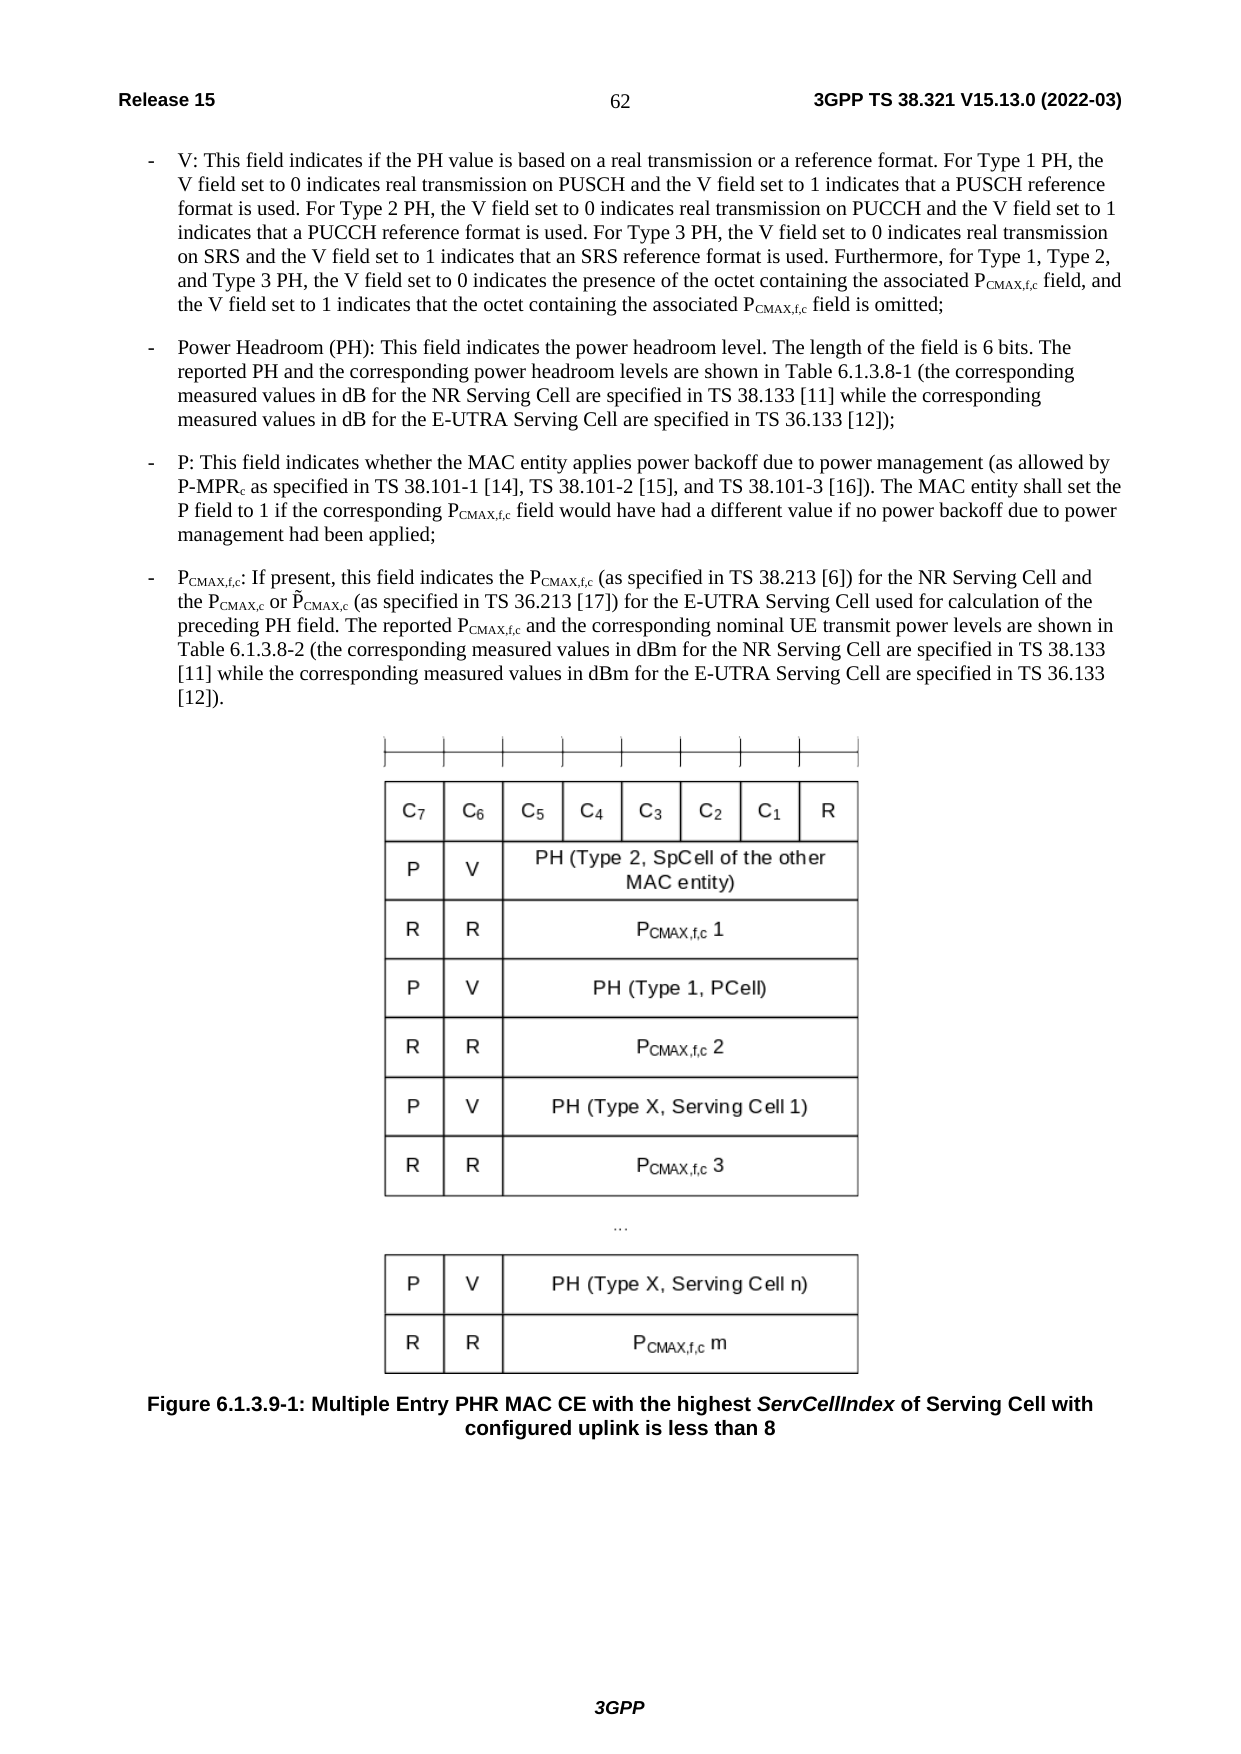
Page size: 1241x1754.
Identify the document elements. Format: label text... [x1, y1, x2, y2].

text Figure 6.1.3.9-1: Multiple Entry PHR MAC CE with the highest ServCellIndex of Serving Cell with configured uplink is less than 8 [118, 1392, 1122, 1440]
text - Power Headroom (PH): This field indicates the power headroom level. The length of the field is 6 bits. The reported PH and the corresponding power headroom levels are shown in Table 6.1.3.8-1 (the corresponding measured values in dB for the NR Serving Cell are specified in TS 38.133 [11] while the corresponding measured values in dB for the E-UTRA Serving Cell are specified in TS 36.133 [12]); [148, 335, 1122, 431]
text - PCMAX,f,c: If present, this field indicates the PCMAX,f,c (as specified in TS 38.213 [6]) for the NR Serving Cell and the PCMAX,c or P̃CMAX,c (as specified in TS 36.213 [17]) for the E-UTRA Serving Cell used for calculation of the preceding PH field. The reported PCMAX,f,c and the corresponding nominal UE transmit power levels are shown in Table 6.1.3.8-2 (the corresponding measured values in dBm for the NR Serving Cell are specified in TS 38.133 [11] while the corresponding measured values in dBm for the E-UTRA Serving Cell are specified in TS 36.133 [12]). [148, 565, 1122, 709]
text - P: This field indicates whether the MAC entity applies power backoff due to power management (as allowed by P-MPRc as specified in TS 38.101-1 [14], TS 38.101-2 [15], and TS 38.101-3 [16]). The MAC entity shall set the P field to 1 if the corresponding PCMAX,f,c field would have had a different value if no power backoff due to power management had been applied; [148, 450, 1122, 546]
text - V: This field indicates if the PH value is based on a real transmission or a reference format. For Type 1 PH, the V field set to 0 indicates real transmission on PUSCH and the V field set to 1 indicates that a PUSCH reference format is used. For Type 2 PH, the V field set to 0 indicates real transmission on PUCCH and the V field set to 1 indicates that a PUCCH reference format is used. For Type 3 PH, the V field set to 0 indicates real transmission on SRS and the V field set to 1 indicates that an SRS reference format is used. Furthermore, for Type 1, Type 2, and Type 3 PH, the V field set to 0 indicates the presence of the octet containing the associated PCMAX,f,c field, and the V field set to 1 indicates that the octet containing the associated PCMAX,f,c field is omitted; [148, 147, 1122, 316]
